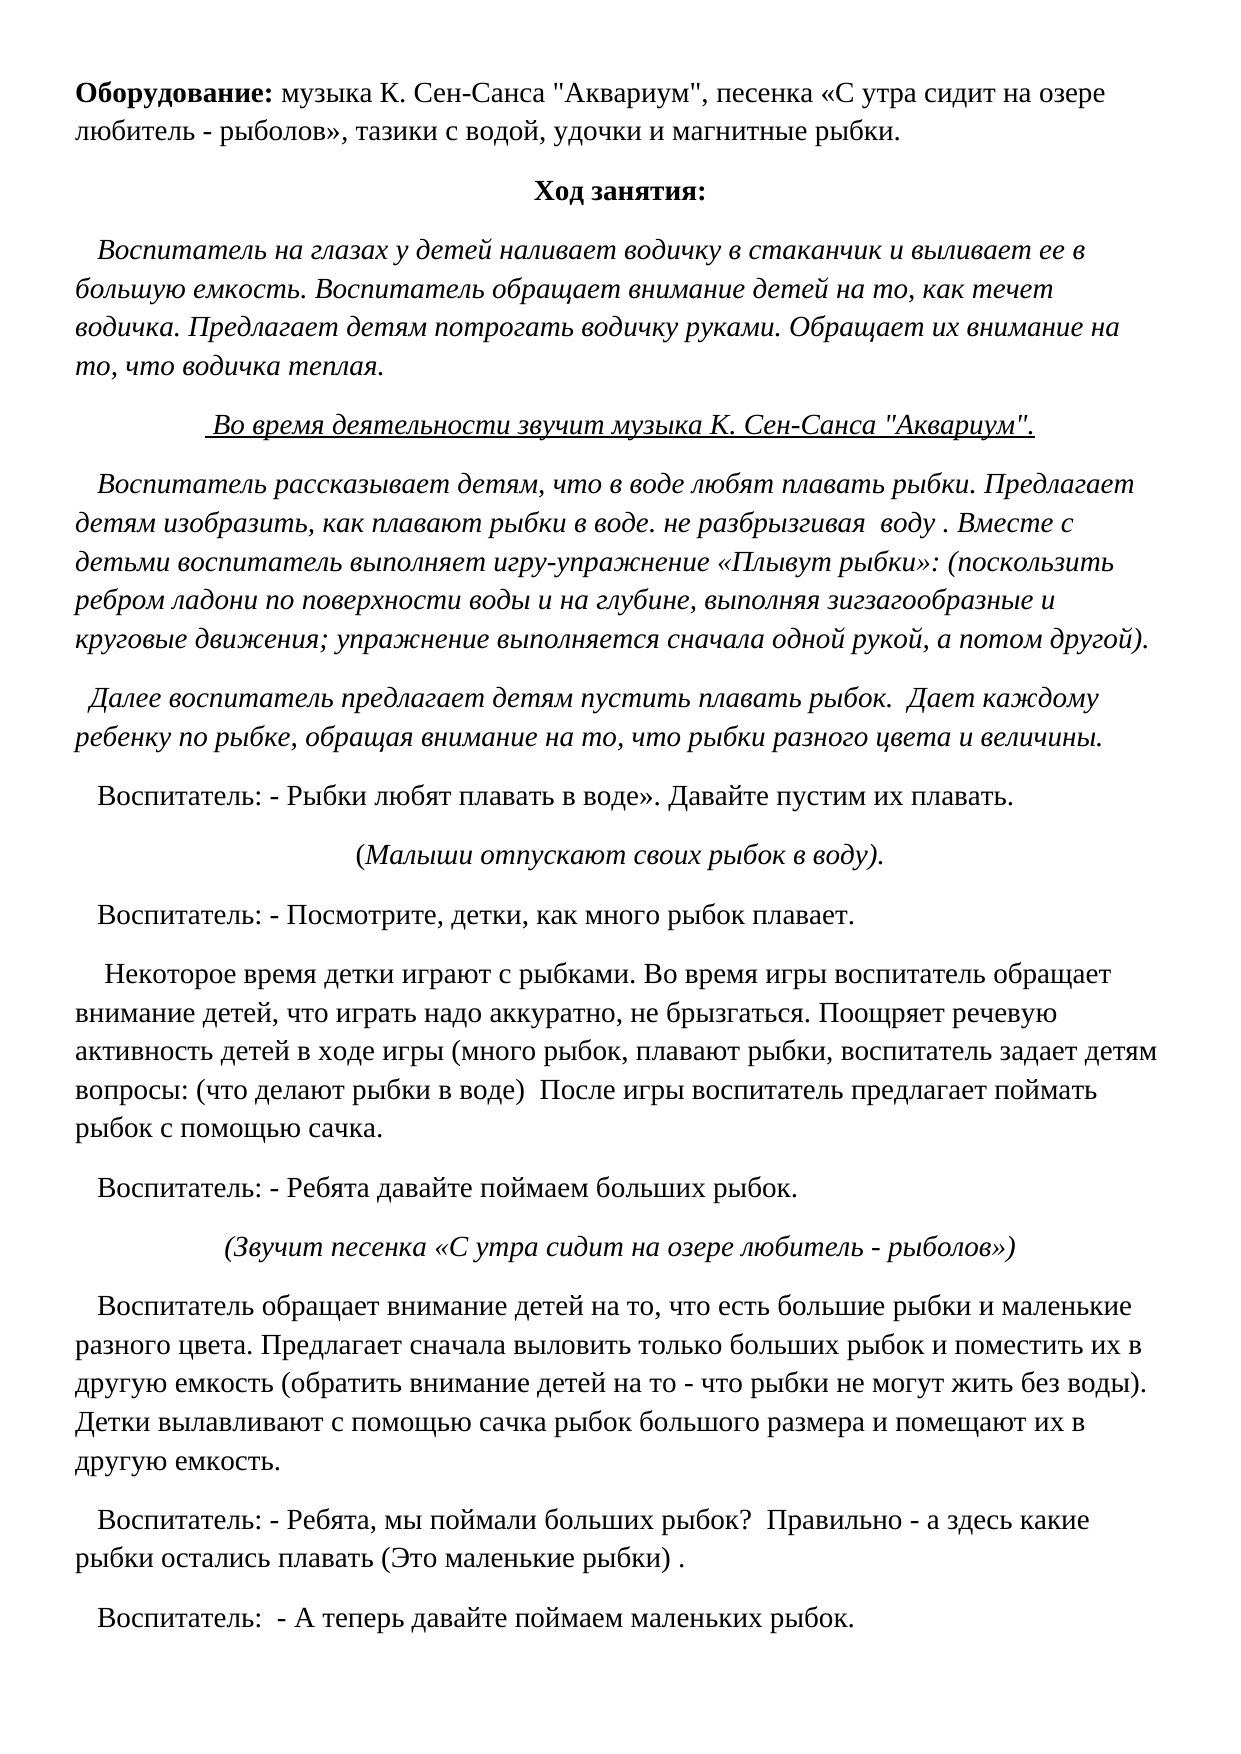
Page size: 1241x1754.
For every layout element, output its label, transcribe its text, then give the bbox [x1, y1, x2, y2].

text Воспитатель: - Рыбки любят плавать в воде». Давайте пустим их плавать. [75, 778, 1165, 812]
text Воспитатель: - А теперь давайте поймаем маленьких рыбок. [75, 1600, 1165, 1633]
text Оборудование: музыка К. Сен-Санса "Аквариум", песенка «С утра сидит на озере любитель - рыболов», тазики с водой, удочки и магнитные рыбки. [75, 75, 1165, 147]
text Воспитатель рассказывает детям, что в воде любят плавать рыбки. Предлагает детям изобразить, как плавают рыбки в воде. не разбрызгивая воду . Вместе с детьми воспитатель выполняет игру-упражнение «Плывут рыбки»: (поскользить ребром ладони по поверхности воды и на глубине, выполняя зигзагообразные и круговые движения; упражнение выполняется сначала одной рукой, а потом другой). [75, 467, 1165, 654]
text Воспитатель: - Ребята, мы поймали больших рыбок? Правильно - а здесь какие рыбки остались плавать (Это маленькие рыбки) . [75, 1502, 1165, 1574]
text (Звучит песенка «С утра сидит на озере любитель - рыболов») [75, 1229, 1165, 1263]
text Некоторое время детки играют с рыбками. Во время игры воспитатель обращает внимание детей, что играть надо аккуратно, не брызгаться. Поощряет речевую активность детей в ходе игры (много рыбок, плавают рыбки, воспитатель задает детям вопросы: (что делают рыбки в воде) После игры воспитатель предлагает поймать рыбок с помощью сачка. [75, 956, 1165, 1144]
text Воспитатель: - Ребята давайте поймаем больших рыбок. [75, 1170, 1165, 1203]
text Ход занятия: [75, 173, 1165, 206]
text Во время деятельности звучит музыка К. Сен-Санса "Аквариум". [75, 407, 1165, 441]
text Воспитатель на глазах у детей наливает водичку в стаканчик и выливает ее в большую емкость. Воспитатель обращает внимание детей на то, как течет водичка. Предлагает детям потрогать водичку руками. Обращает их внимание на то, что водичка теплая. [75, 232, 1165, 381]
text Воспитатель обращает внимание детей на то, что есть большие рыбки и маленькие разного цвета. Предлагает сначала выловить только больших рыбок и поместить их в другую емкость (обратить внимание детей на то - что рыбки не могут жить без воды). Детки вылавливают с помощью сачка рыбок большого размера и помещают их в другую емкость. [75, 1288, 1165, 1476]
text Далее воспитатель предлагает детям пустить плавать рыбок. Дает каждому ребенку по рыбке, обращая внимание на то, что рыбки разного цвета и величины. [75, 680, 1165, 752]
text (Малыши отпускают своих рыбок в воду). [75, 837, 1165, 871]
text Воспитатель: - Посмотрите, детки, как много рыбок плавает. [75, 897, 1165, 930]
